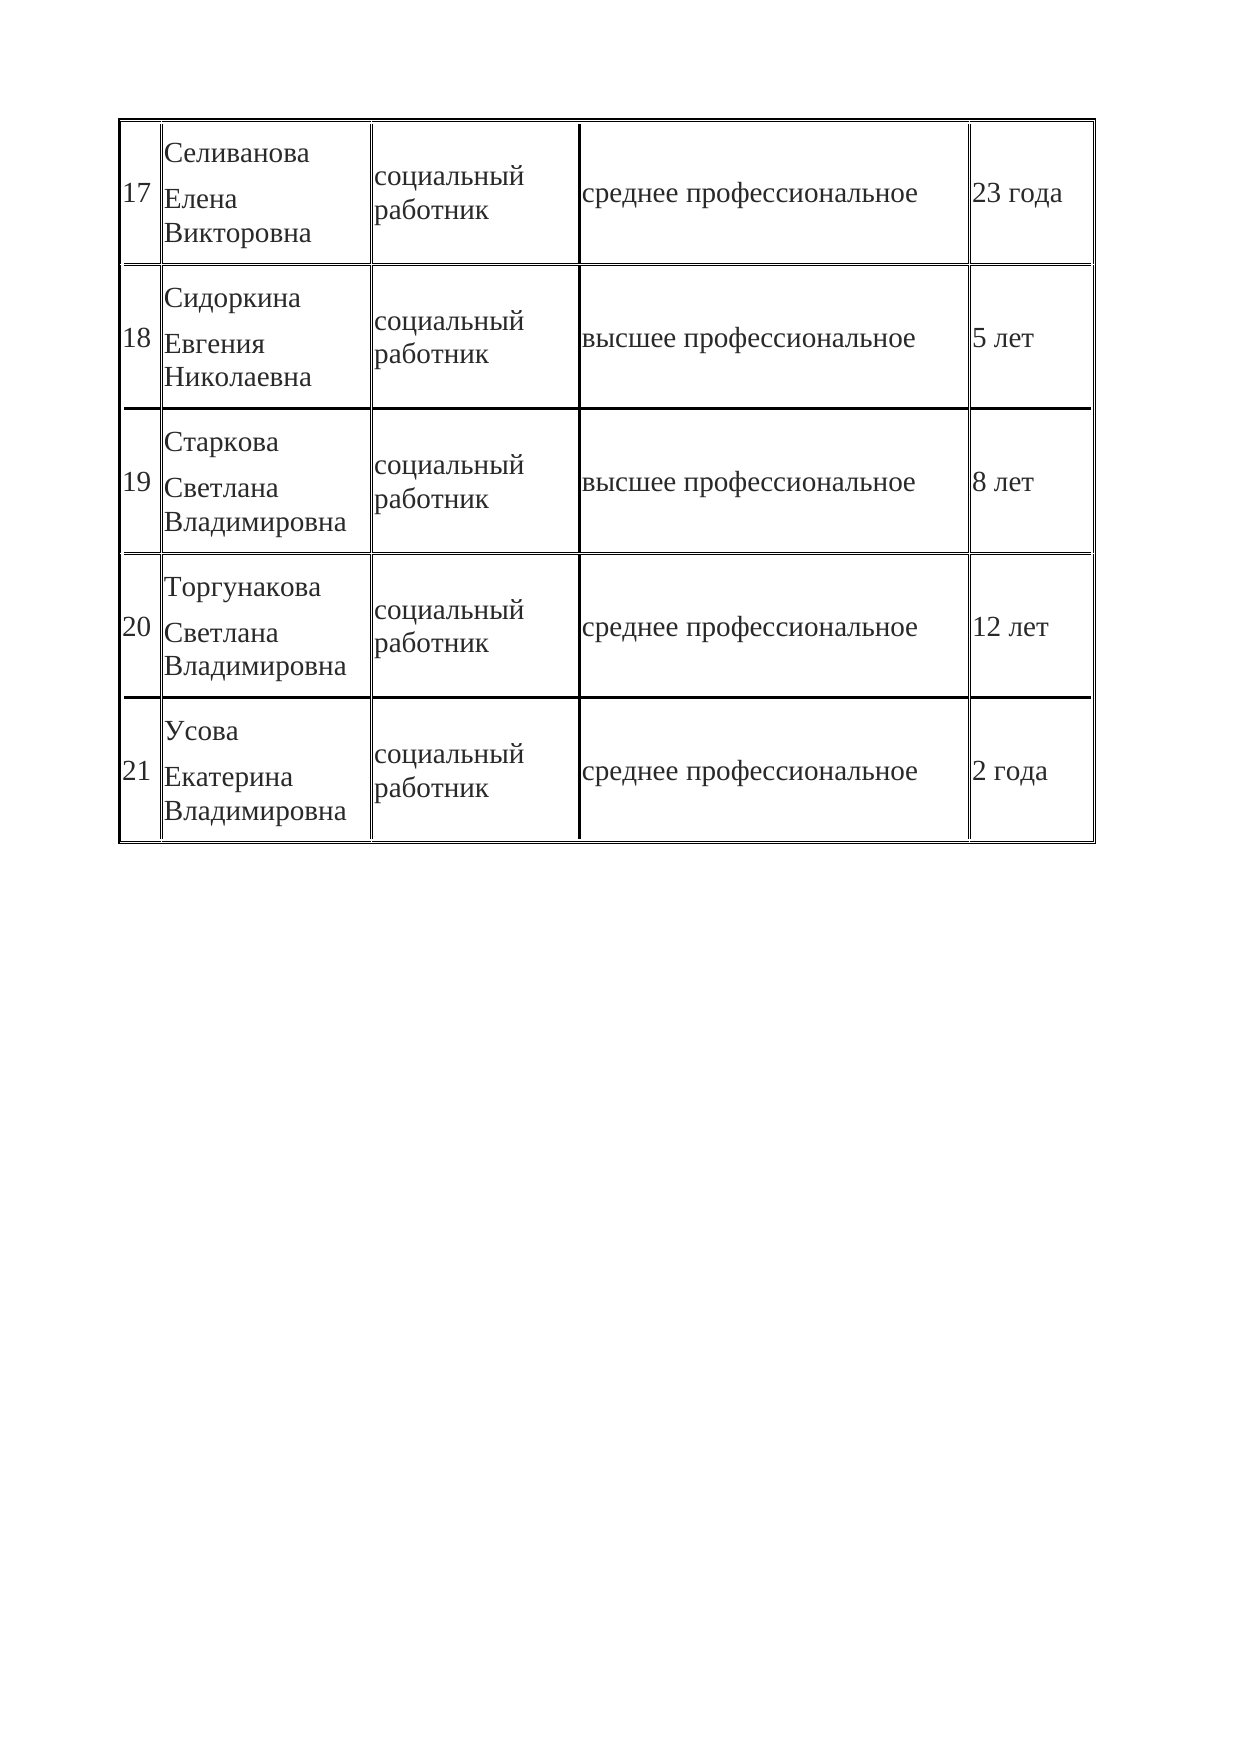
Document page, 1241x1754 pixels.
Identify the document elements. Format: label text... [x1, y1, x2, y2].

table_cell высшее профессиональное [581, 410, 968, 552]
table_cell социальный работник [373, 266, 578, 407]
table_cell 21 [121, 696, 161, 841]
table_cell 20 [120, 552, 161, 696]
table_cell среднее профессиональное [581, 555, 968, 696]
table_cell высшее профессиональное [581, 266, 968, 407]
table_cell 8 лет [971, 407, 1093, 552]
table_cell Сидоркина Евгения Николаевна [163, 266, 370, 407]
table_cell 12 лет [970, 552, 1094, 696]
table_cell социальный работник [372, 122, 579, 263]
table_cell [579, 122, 969, 263]
table_cell социальный работник [373, 555, 578, 696]
table_cell Торгунакова Светлана Владимировна [163, 555, 370, 696]
table_cell Усова Екатерина Владимировна [161, 699, 372, 841]
table_cell 18 [120, 263, 161, 407]
table_cell 23 года [970, 122, 1093, 263]
table_cell среднее профессиональное [579, 699, 969, 841]
table_cell 17 [121, 122, 161, 263]
table_cell Селиванова Елена Викторовна [161, 122, 372, 263]
table_cell Старкова Светлана Владимировна [163, 410, 370, 552]
table_cell 2 года [970, 696, 1093, 841]
table_cell 19 [121, 407, 160, 552]
table_cell 5 лет [970, 263, 1094, 407]
table_cell социальный работник [373, 410, 578, 552]
table_cell социальный работник [372, 699, 579, 841]
